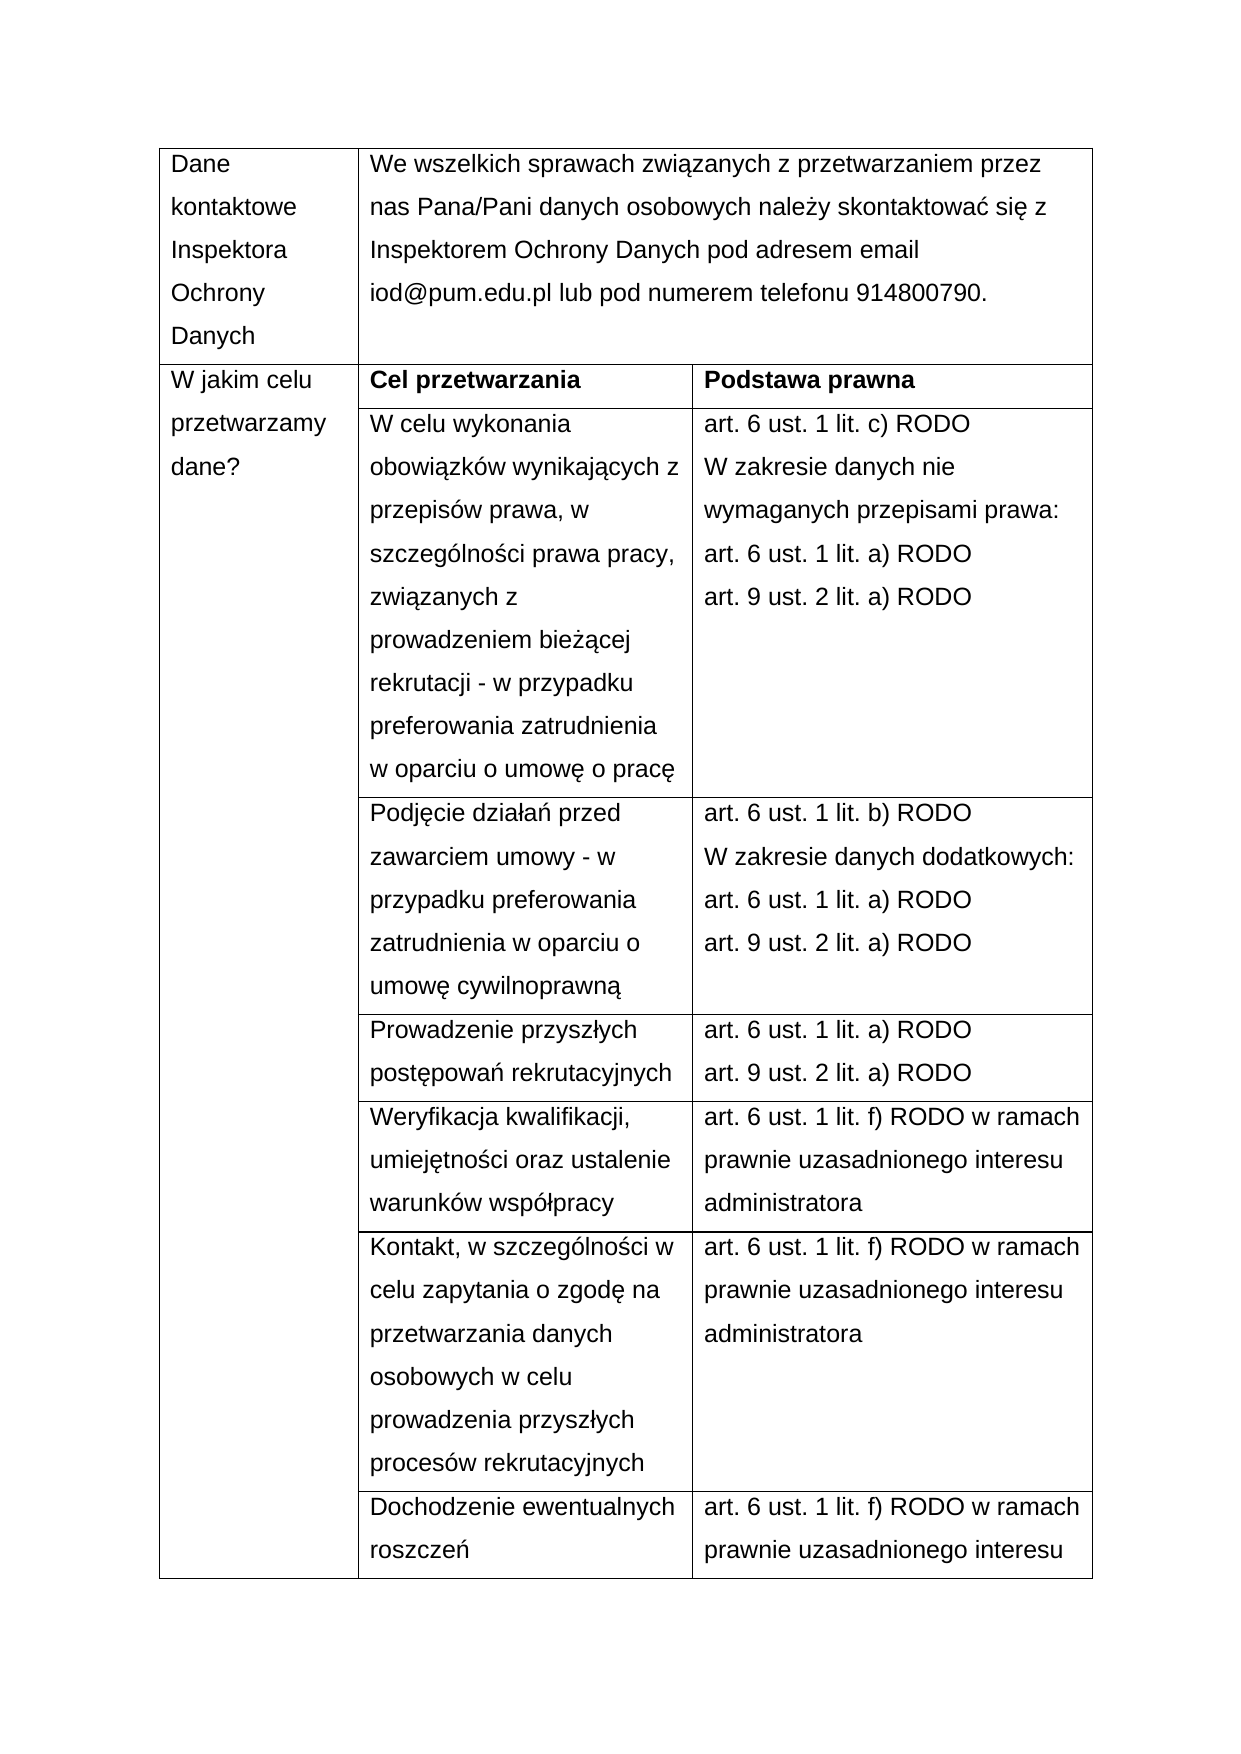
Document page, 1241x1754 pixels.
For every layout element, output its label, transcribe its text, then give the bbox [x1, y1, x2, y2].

table_cell art. 6 ust. 1 lit. b) RODO W zakresie danych dodatkowych: art. 6 ust. 1 lit. a) RODO art. 9 ust. 2 lit. a) RODO [693, 798, 1092, 1014]
table_cell Dane kontaktowe Inspektora Ochrony Danych [160, 149, 358, 364]
table_cell Weryfikacja kwalifikacji, umiejętności oraz ustalenie warunków współpracy [359, 1102, 692, 1231]
table_cell We wszelkich sprawach związanych z przetwarzaniem przez nas Pana/Pani danych osobowych należy skontaktować się z Inspektorem Ochrony Danych pod adresem email iod@pum.edu.pl lub pod numerem telefonu 914800790. [359, 149, 1092, 364]
table_cell Prowadzenie przyszłych postępowań rekrutacyjnych [359, 1015, 692, 1101]
table_cell Cel przetwarzania [359, 365, 692, 408]
table_cell art. 6 ust. 1 lit. c) RODO W zakresie danych nie wymaganych przepisami prawa: art. 6 ust. 1 lit. a) RODO art. 9 ust. 2 lit. a) RODO [693, 409, 1092, 797]
table_cell art. 6 ust. 1 lit. f) RODO w ramach prawnie uzasadnionego interesu administratora [693, 1102, 1092, 1231]
table_cell Podstawa prawna [693, 365, 1092, 408]
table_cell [693, 1492, 1092, 1578]
table_cell art. 6 ust. 1 lit. a) RODO art. 9 ust. 2 lit. a) RODO [693, 1015, 1092, 1101]
table_cell Kontakt, w szczególności w celu zapytania o zgodę na przetwarzania danych osobowych w celu prowadzenia przyszłych procesów rekrutacyjnych [359, 1233, 692, 1491]
table_cell W celu wykonania obowiązków wynikających z przepisów prawa, w szczególności prawa pracy, związanych z prowadzeniem bieżącej rekrutacji - w przypadku preferowania zatrudnienia w oparciu o umowę o pracę [359, 409, 692, 797]
table_cell W jakim celu przetwarzamy dane? [160, 365, 358, 1578]
table_cell Podjęcie działań przed zawarciem umowy - w przypadku preferowania zatrudnienia w oparciu o umowę cywilnoprawną [359, 798, 692, 1014]
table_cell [693, 1233, 1092, 1491]
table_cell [359, 1492, 692, 1578]
